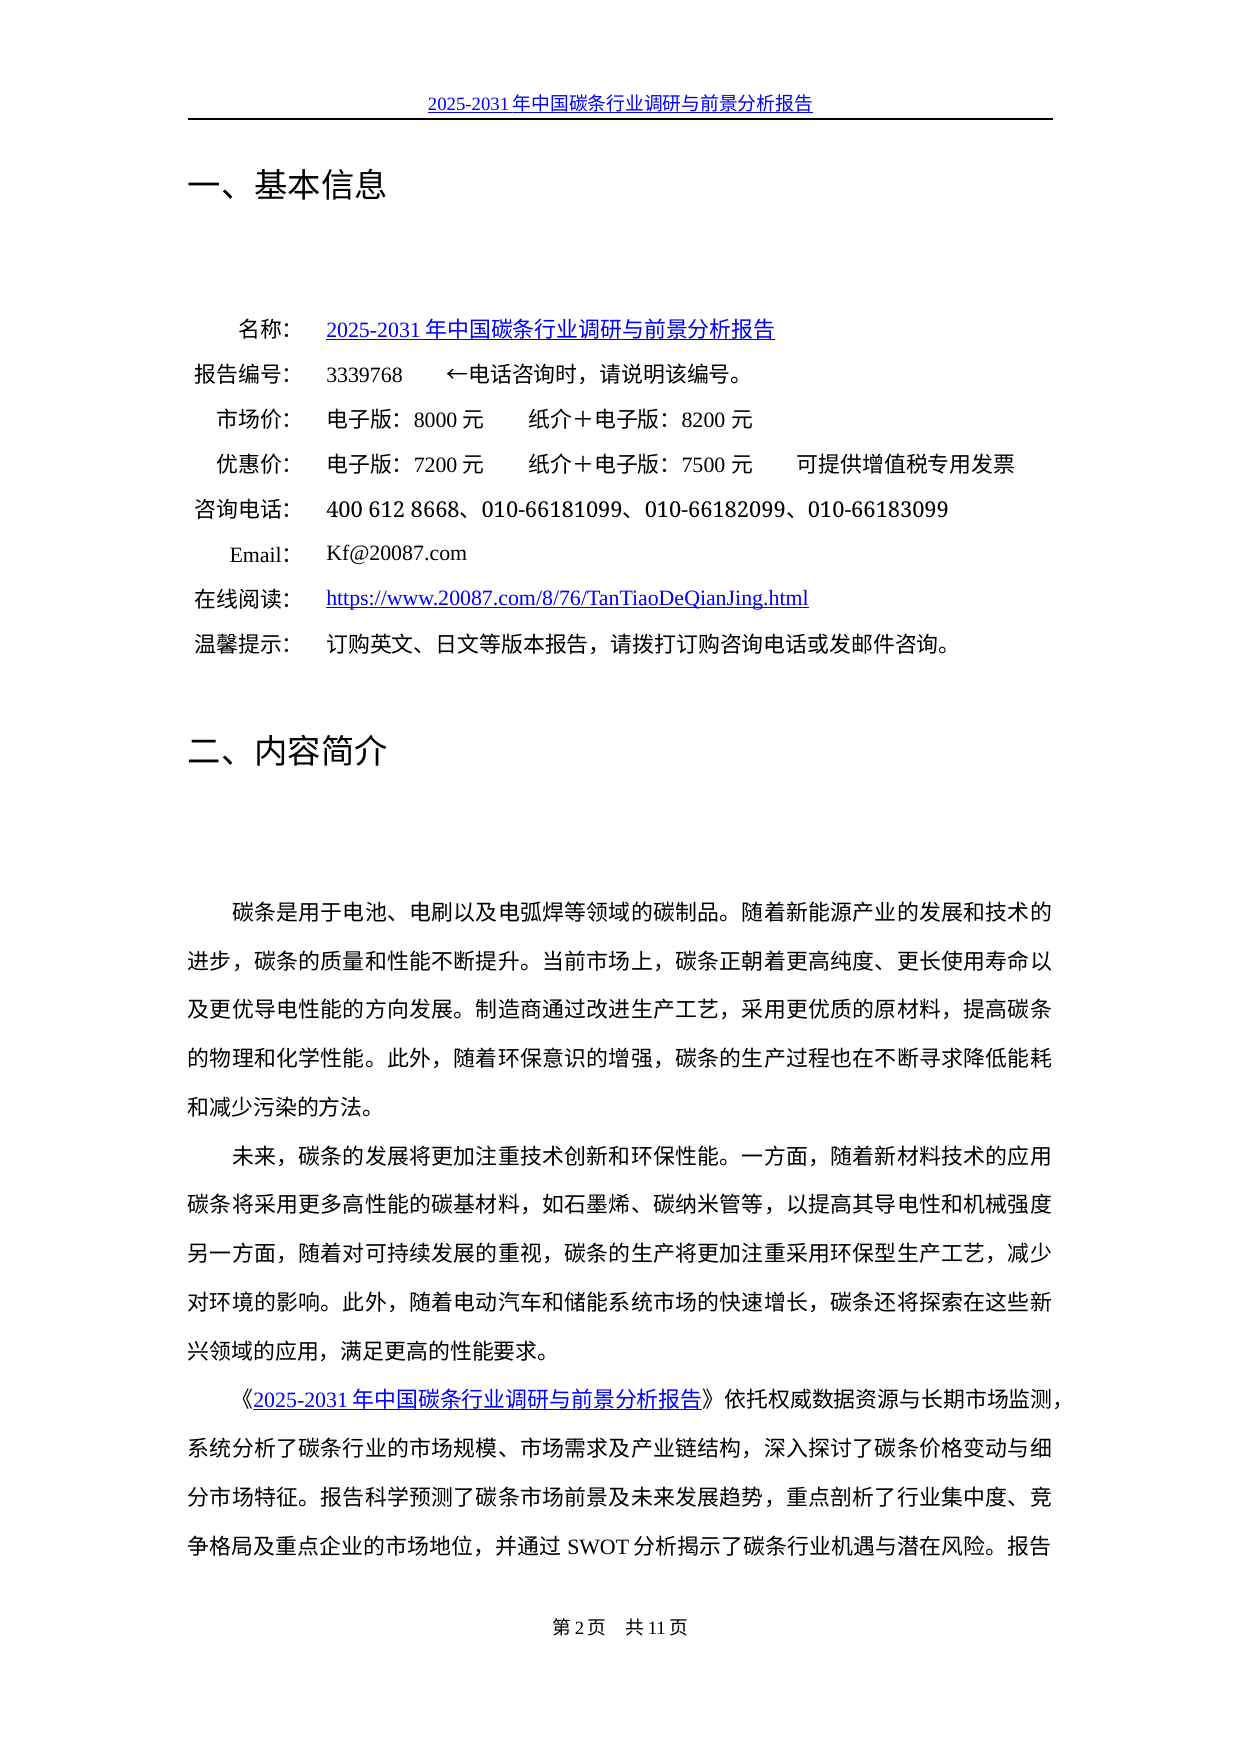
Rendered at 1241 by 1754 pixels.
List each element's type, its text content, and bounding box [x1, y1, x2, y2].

table_cell 在线阅读： [167, 582, 315, 627]
table_cell 订购英文、日文等版本报告，请拨打订购咨询电话或发邮件咨询。 [315, 627, 1073, 672]
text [187, 894, 1053, 1561]
table_header 2025-2031年中国碳条行业调研与前景分析报告 [315, 312, 1073, 357]
table_cell 咨询电话： [167, 492, 315, 537]
table_cell 温馨提示： [167, 627, 315, 672]
table_cell 3339768 ←电话咨询时，请说明该编号。 [315, 357, 1073, 402]
title 一、基本信息 [187, 150, 1053, 215]
table_cell Kf@20087.com [315, 537, 1073, 582]
table_cell Email： [167, 537, 315, 582]
table_cell 电子版：8000 元 纸介＋电子版：8200 元 [315, 402, 1073, 447]
table_cell 报告编号： [167, 357, 315, 402]
table_cell 优惠价： [167, 447, 315, 492]
table_cell 电子版：7200 元 纸介＋电子版：7500 元 可提供增值税专用发票 [315, 447, 1073, 492]
table_header 名称： [167, 312, 315, 357]
table_cell 400 612 8668、010-66181099、010-66182099、010-66183099 [315, 492, 1073, 537]
table_cell 市场价： [167, 402, 315, 447]
table_cell [315, 582, 1073, 627]
title 二、内容简介 [187, 717, 1053, 782]
